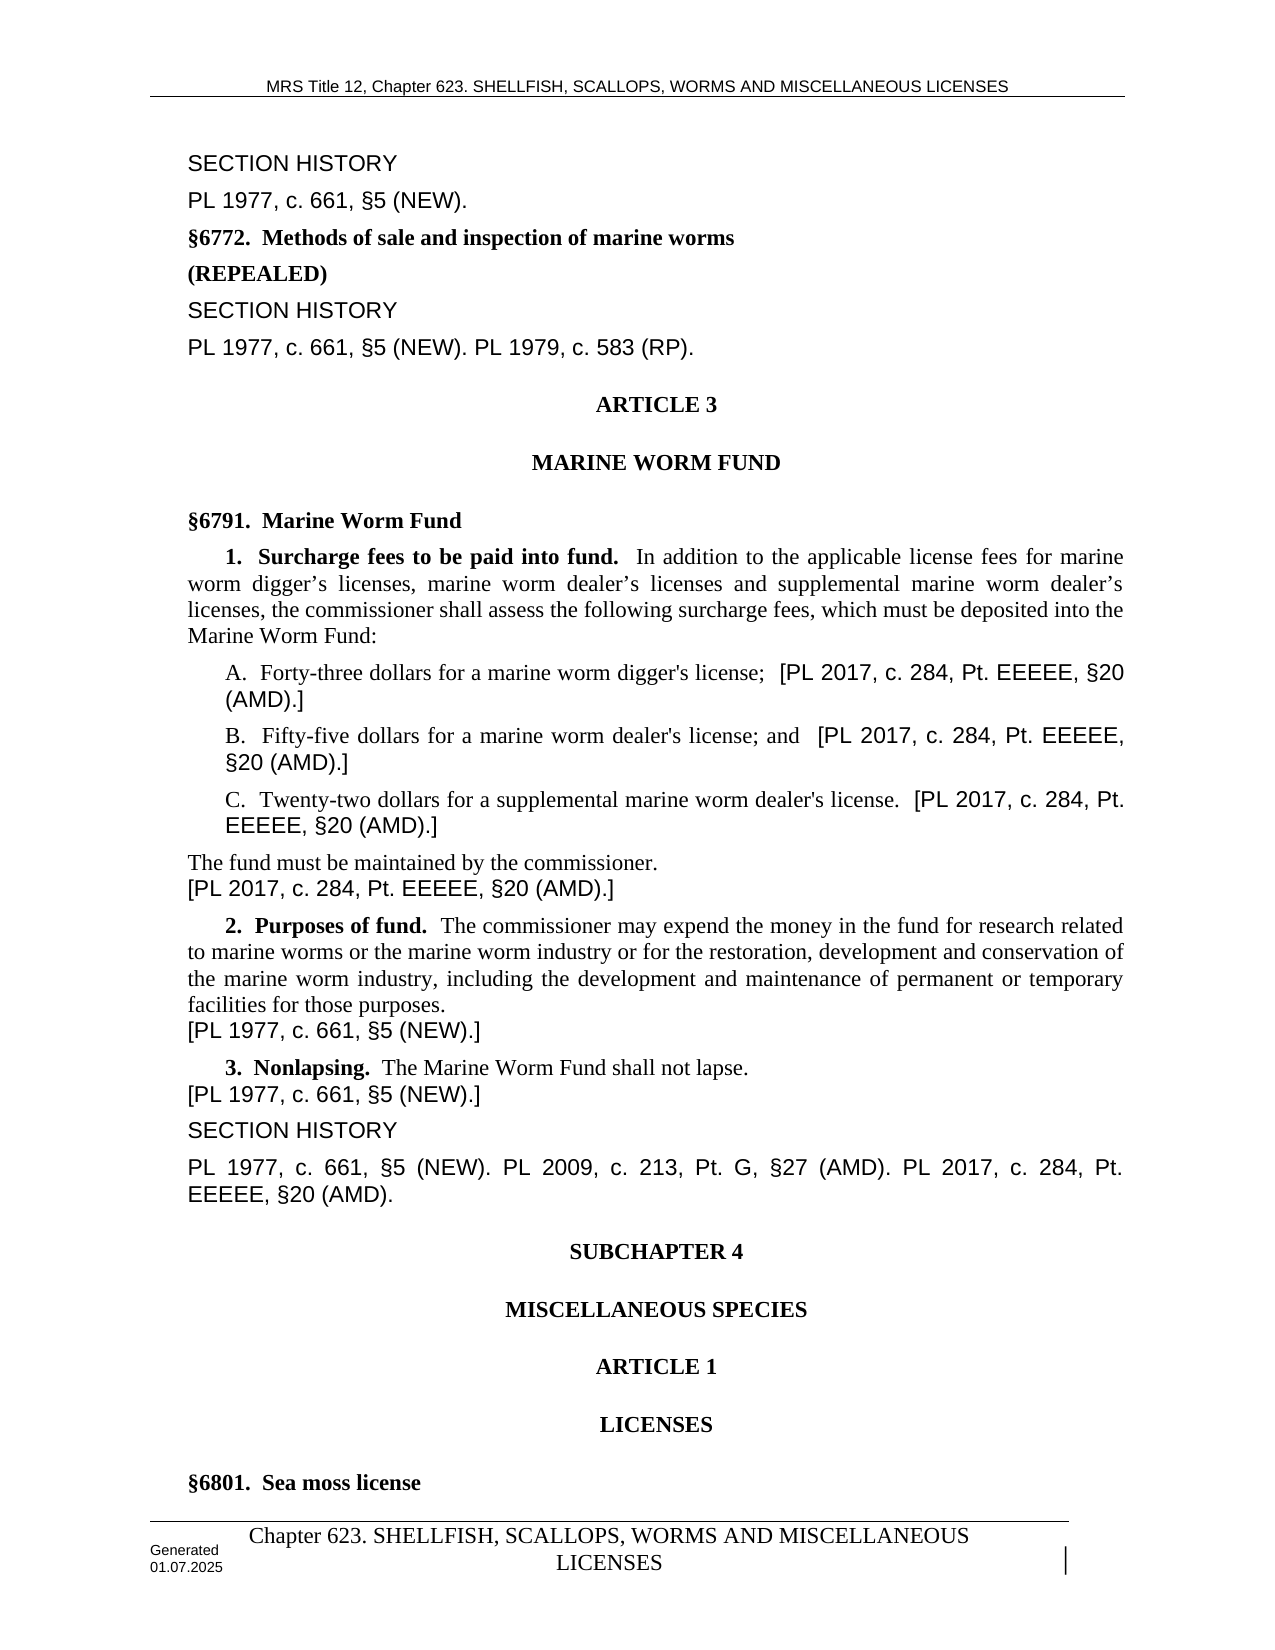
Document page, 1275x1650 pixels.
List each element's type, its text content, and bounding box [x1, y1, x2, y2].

text [PL 1977, c. 661, §5 (NEW).] [187, 1081, 1125, 1107]
text A. Forty-three dollars for a marine worm digger's license; [PL 2017, c. 284, Pt. EEEEE, §20 (AMD).] [225, 659, 1125, 712]
text §6801. Sea moss license [187, 1468, 1125, 1495]
text SECTION HISTORY [187, 1117, 1125, 1144]
text [PL 1977, c. 661, §5 (NEW).] [187, 1017, 1125, 1044]
text ARTICLE 3 [187, 391, 1125, 418]
text MARINE WORM FUND [187, 449, 1125, 475]
text PL 1977, c. 661, §5 (NEW). PL 2009, c. 213, Pt. G, §27 (AMD). PL 2017, c. 284, Pt. EEEEE, §20 (AMD). [187, 1154, 1125, 1207]
text (REPEALED) [187, 260, 1125, 287]
text PL 1977, c. 661, §5 (NEW). PL 1979, c. 583 (RP). [187, 334, 1125, 360]
text ARTICLE 1 [187, 1353, 1125, 1380]
text §6791. Marine Worm Fund [187, 507, 1125, 533]
text 2. Purposes of fund. The commissioner may expend the money in the fund for research related to marine worms or the marine worm industry or for the restoration, development and conservation of the marine worm industry, including the development and maintenance of permanent or temporary facilities for those purposes. [187, 912, 1125, 1017]
text B. Fifty-five dollars for a marine worm dealer's license; and [PL 2017, c. 284, Pt. EEEEE, §20 (AMD).] [225, 722, 1125, 775]
text MISCELLANEOUS SPECIES [187, 1296, 1125, 1322]
text SUBCHAPTER 4 [187, 1238, 1125, 1264]
text 3. Nonlapsing. The Marine Worm Fund shall not lapse. [187, 1054, 1125, 1081]
text C. Twenty-two dollars for a supplemental marine worm dealer's license. [PL 2017, c. 284, Pt. EEEEE, §20 (AMD).] [225, 786, 1125, 838]
text 1. Surcharge fees to be paid into fund. In addition to the applicable license fees for marine worm digger’s licenses, marine worm dealer’s licenses and supplemental marine worm dealer’s licenses, the commissioner shall assess the following surcharge fees, which must be deposited into the Marine Worm Fund: [187, 543, 1125, 649]
text §6772. Methods of sale and inspection of marine worms [187, 223, 1125, 250]
text [PL 2017, c. 284, Pt. EEEEE, §20 (AMD).] [187, 875, 1125, 902]
text LICENSES [187, 1411, 1125, 1437]
text PL 1977, c. 661, §5 (NEW). [187, 187, 1125, 213]
text The fund must be maintained by the commissioner. [187, 849, 1125, 875]
text SECTION HISTORY [187, 297, 1125, 323]
text SECTION HISTORY [187, 150, 1125, 176]
